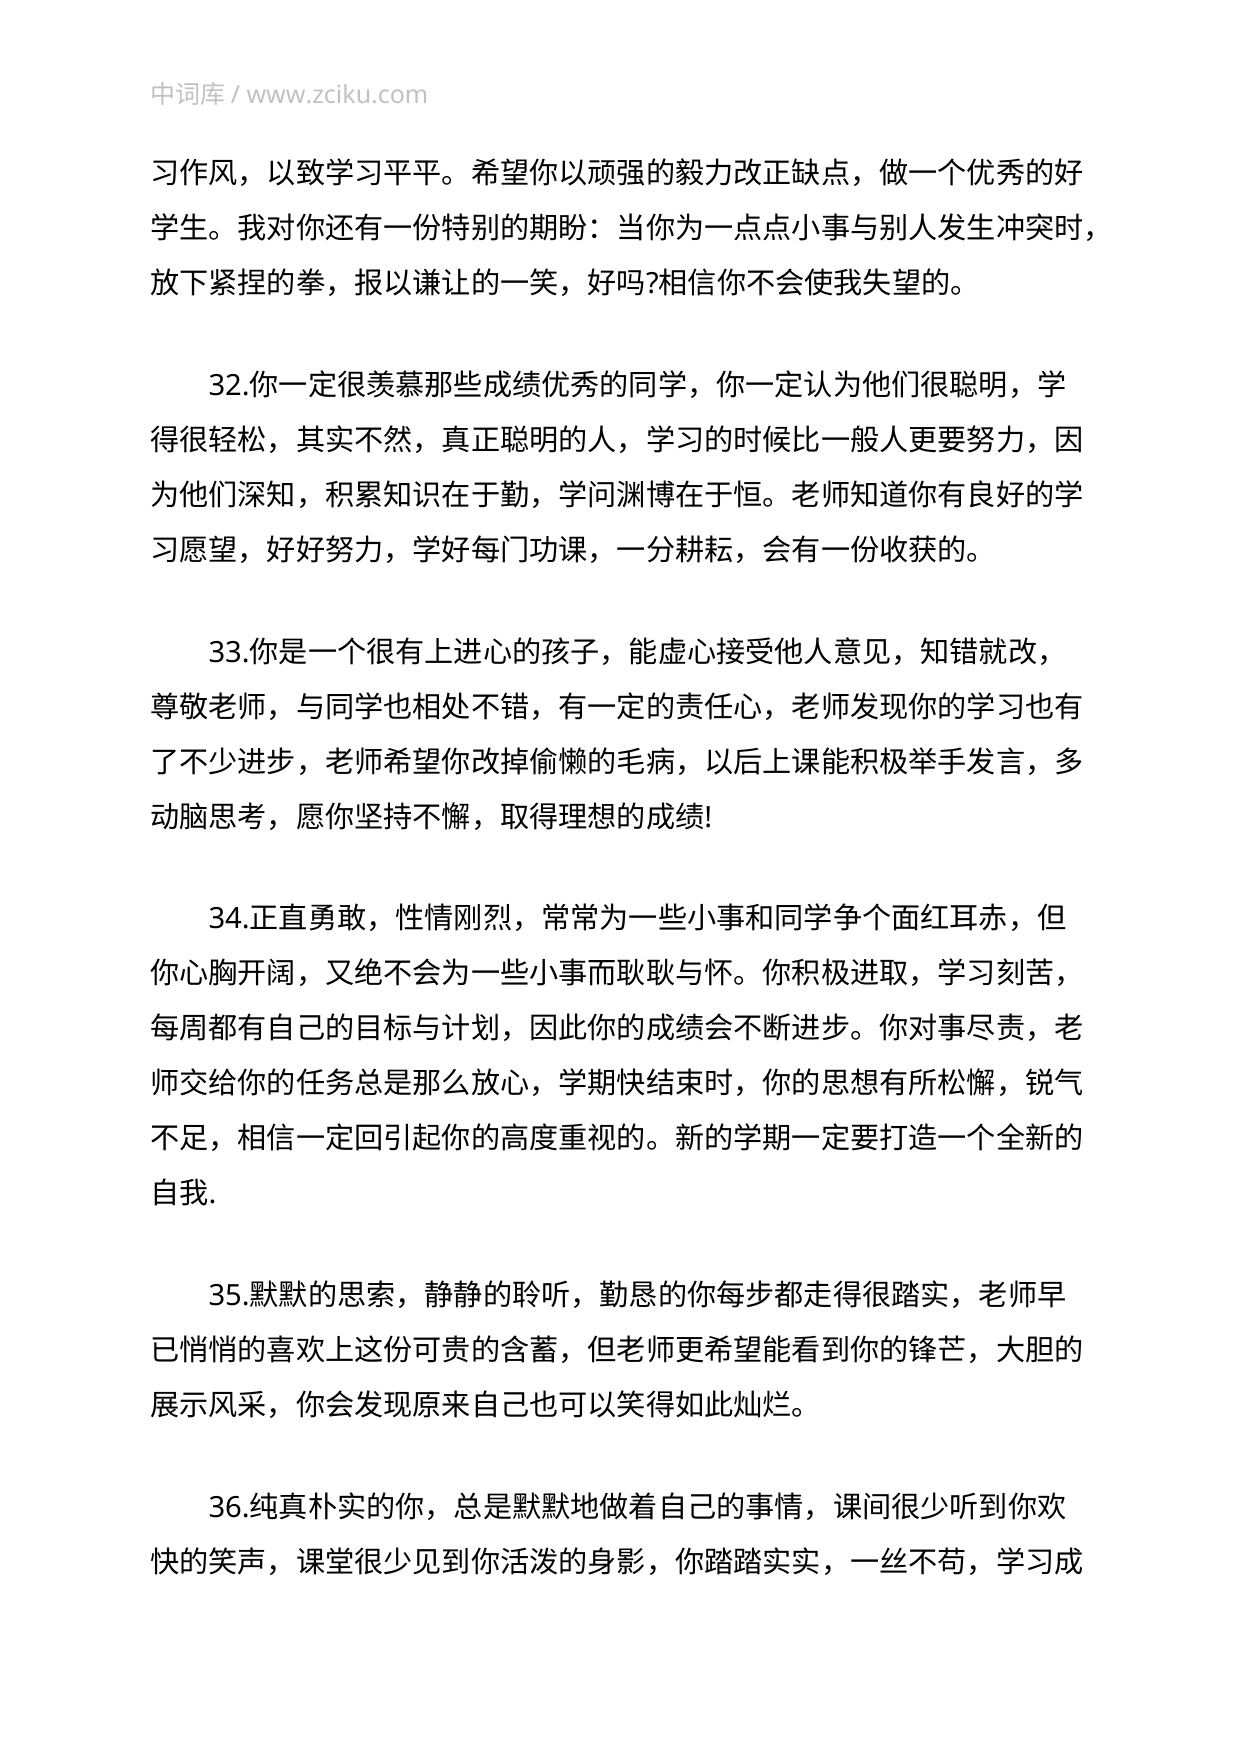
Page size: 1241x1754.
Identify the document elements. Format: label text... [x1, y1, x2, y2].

text 32.你一定很羡慕那些成绩优秀的同学，你一定认为他们很聪明，学得很轻松，其实不然，真正聪明的人，学习的时候比一般人更要努力，因为他们深知，积累知识在于勤，学问渊博在于恒。老师知道你有良好的学习愿望，好好努力，学好每门功课，一分耕耘，会有一份收获的。 [150, 362, 1090, 569]
text 33.你是一个很有上进心的孩子，能虚心接受他人意见，知错就改，尊敬老师，与同学也相处不错，有一定的责任心，老师发现你的学习也有了不少进步，老师希望你改掉偷懒的毛病，以后上课能积极举手发言，多动脑思考，愿你坚持不懈，取得理想的成绩! [150, 628, 1090, 836]
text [150, 150, 1090, 302]
text 35.默默的思索，静静的聆听，勤恳的你每步都走得很踏实，老师早已悄悄的喜欢上这份可贵的含蓄，但老师更希望能看到你的锋芒，大胆的展示风采，你会发现原来自己也可以笑得如此灿烂。 [150, 1272, 1090, 1424]
text 34.正直勇敢，性情刚烈，常常为一些小事和同学争个面红耳赤，但你心胸开阔，又绝不会为一些小事而耿耿与怀。你积极进取，学习刻苦，每周都有自己的目标与计划，因此你的成绩会不断进步。你对事尽责，老师交给你的任务总是那么放心，学期快结束时，你的思想有所松懈，锐气不足，相信一定回引起你的高度重视的。新的学期一定要打造一个全新的自我. [150, 895, 1090, 1212]
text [150, 1483, 1090, 1581]
